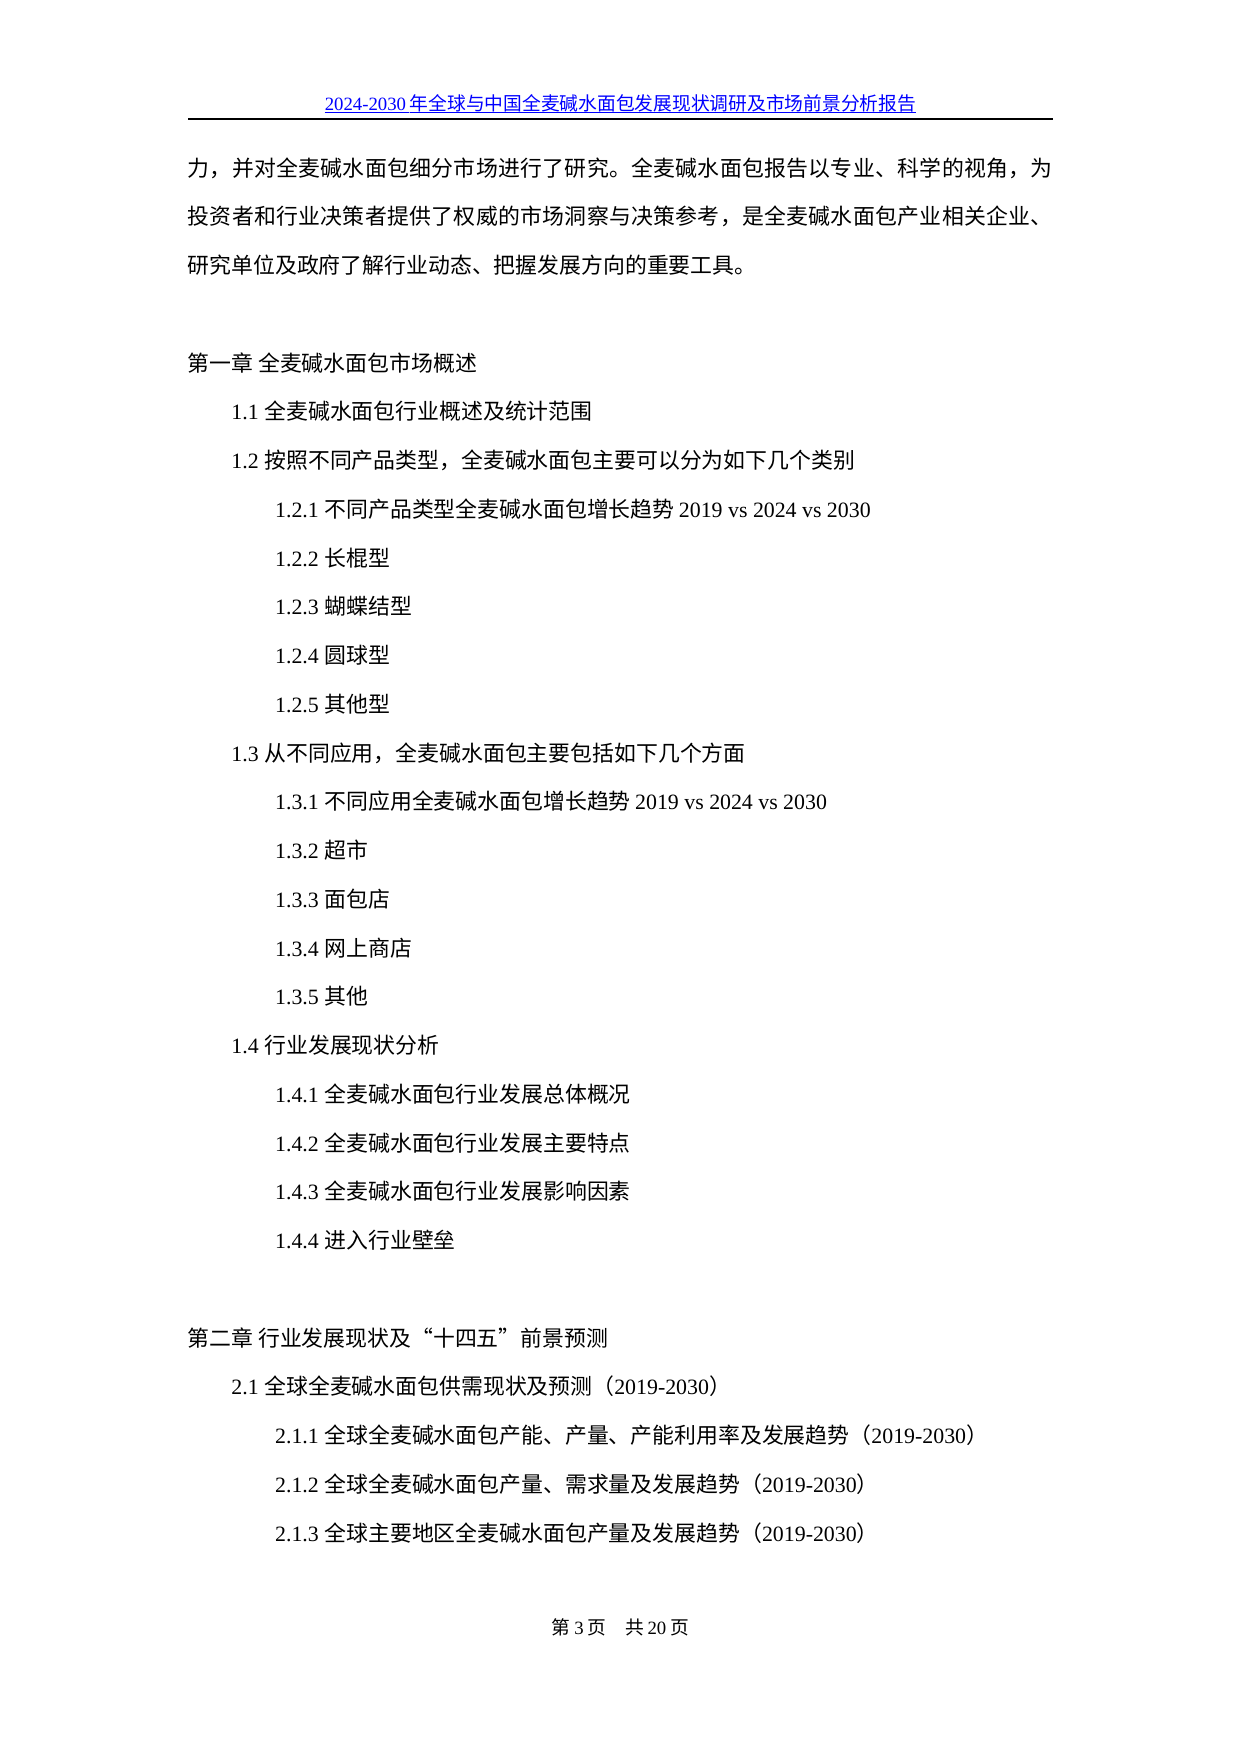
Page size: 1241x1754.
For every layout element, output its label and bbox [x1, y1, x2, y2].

text [187, 150, 1053, 1548]
